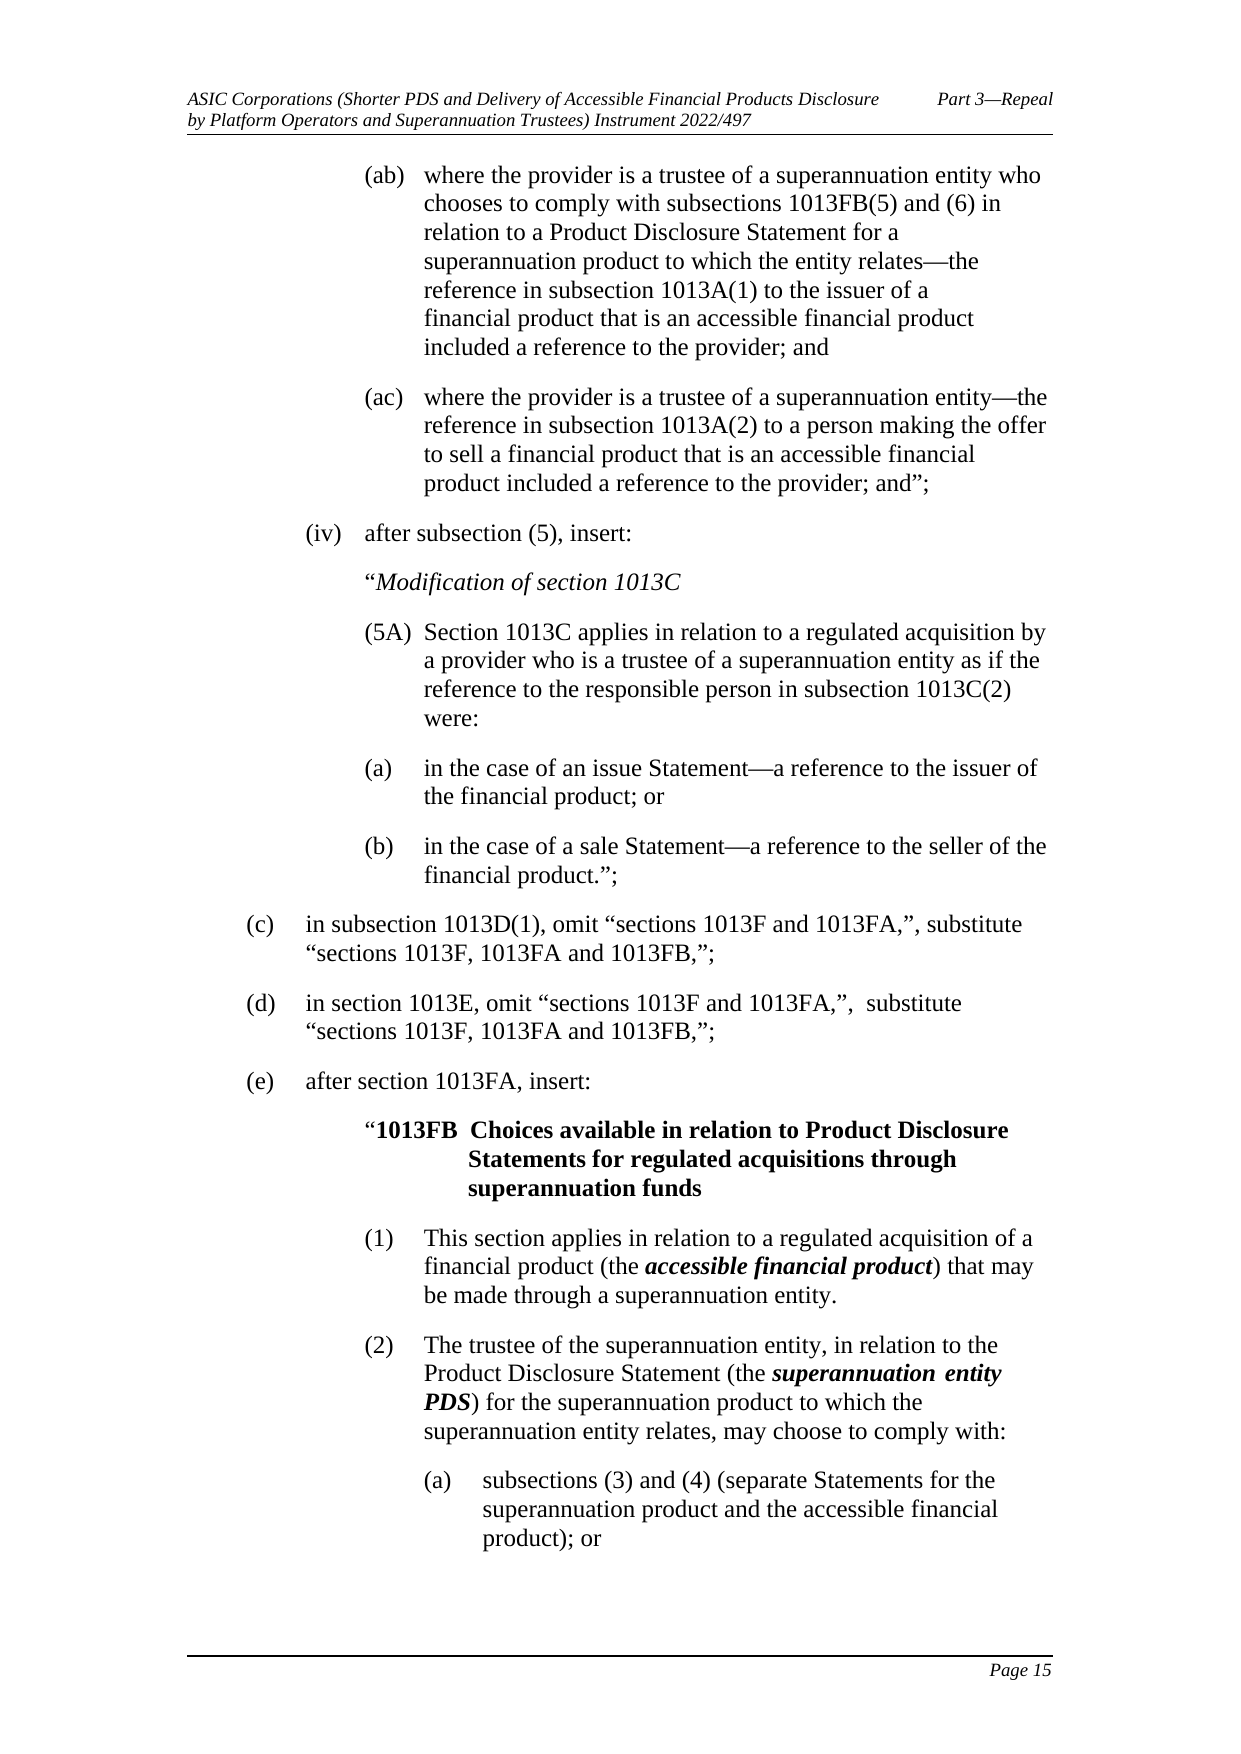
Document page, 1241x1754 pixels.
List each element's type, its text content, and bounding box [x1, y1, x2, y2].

text “1013FB Choices available in relation to Product Disclosure Statements for regulated acquisitions through superannuation funds [364, 1116, 1053, 1202]
text (2) The trustee of the superannuation entity, in relation to the Product Disclosure Statement (the superannuation entity PDS) for the superannuation product to which the superannuation entity relates, may choose to comply with: [364, 1330, 1053, 1445]
text (d) in section 1013E, omit “sections 1013F and 1013FA,”, substitute “sections 1013F, 1013FA and 1013FB,”; [246, 988, 1053, 1045]
text (e) after section 1013FA, insert: [246, 1066, 1053, 1095]
text “Modification of section 1013C [364, 567, 1053, 596]
text (a) subsections (3) and (4) (separate Statements for the superannuation product and the accessible financial product); or [423, 1466, 1053, 1552]
text (c) in subsection 1013D(1), omit “sections 1013F and 1013FA,”, substitute “sections 1013F, 1013FA and 1013FB,”; [246, 909, 1053, 967]
text (iv) after subsection (5), insert: [305, 518, 1053, 546]
text (ab) where the provider is a trustee of a superannuation entity who chooses to comply with subsections 1013FB(5) and (6) in relation to a Product Disclosure Statement for a superannuation product to which the entity relates—the reference in subsection 1013A(1) to the issuer of a financial product that is an accessible financial product included a reference to the provider; and [364, 160, 1053, 361]
text (ac) where the provider is a trustee of a superannuation entity—the reference in subsection 1013A(2) to a person making the offer to sell a financial product that is an accessible financial product included a reference to the provider; and”; [364, 382, 1053, 497]
text (b) in the case of a sale Statement—a reference to the seller of the financial product.”; [364, 831, 1053, 888]
text (1) This section applies in relation to a regulated acquisition of a financial product (the accessible financial product) that may be made through a superannuation entity. [364, 1223, 1053, 1309]
text (a) in the case of an issue Statement—a reference to the issuer of the financial product; or [364, 753, 1053, 810]
text (5A) Section 1013C applies in relation to a regulated acquisition by a provider who is a trustee of a superannuation entity as if the reference to the responsible person in subsection 1013C(2) were: [364, 617, 1053, 732]
